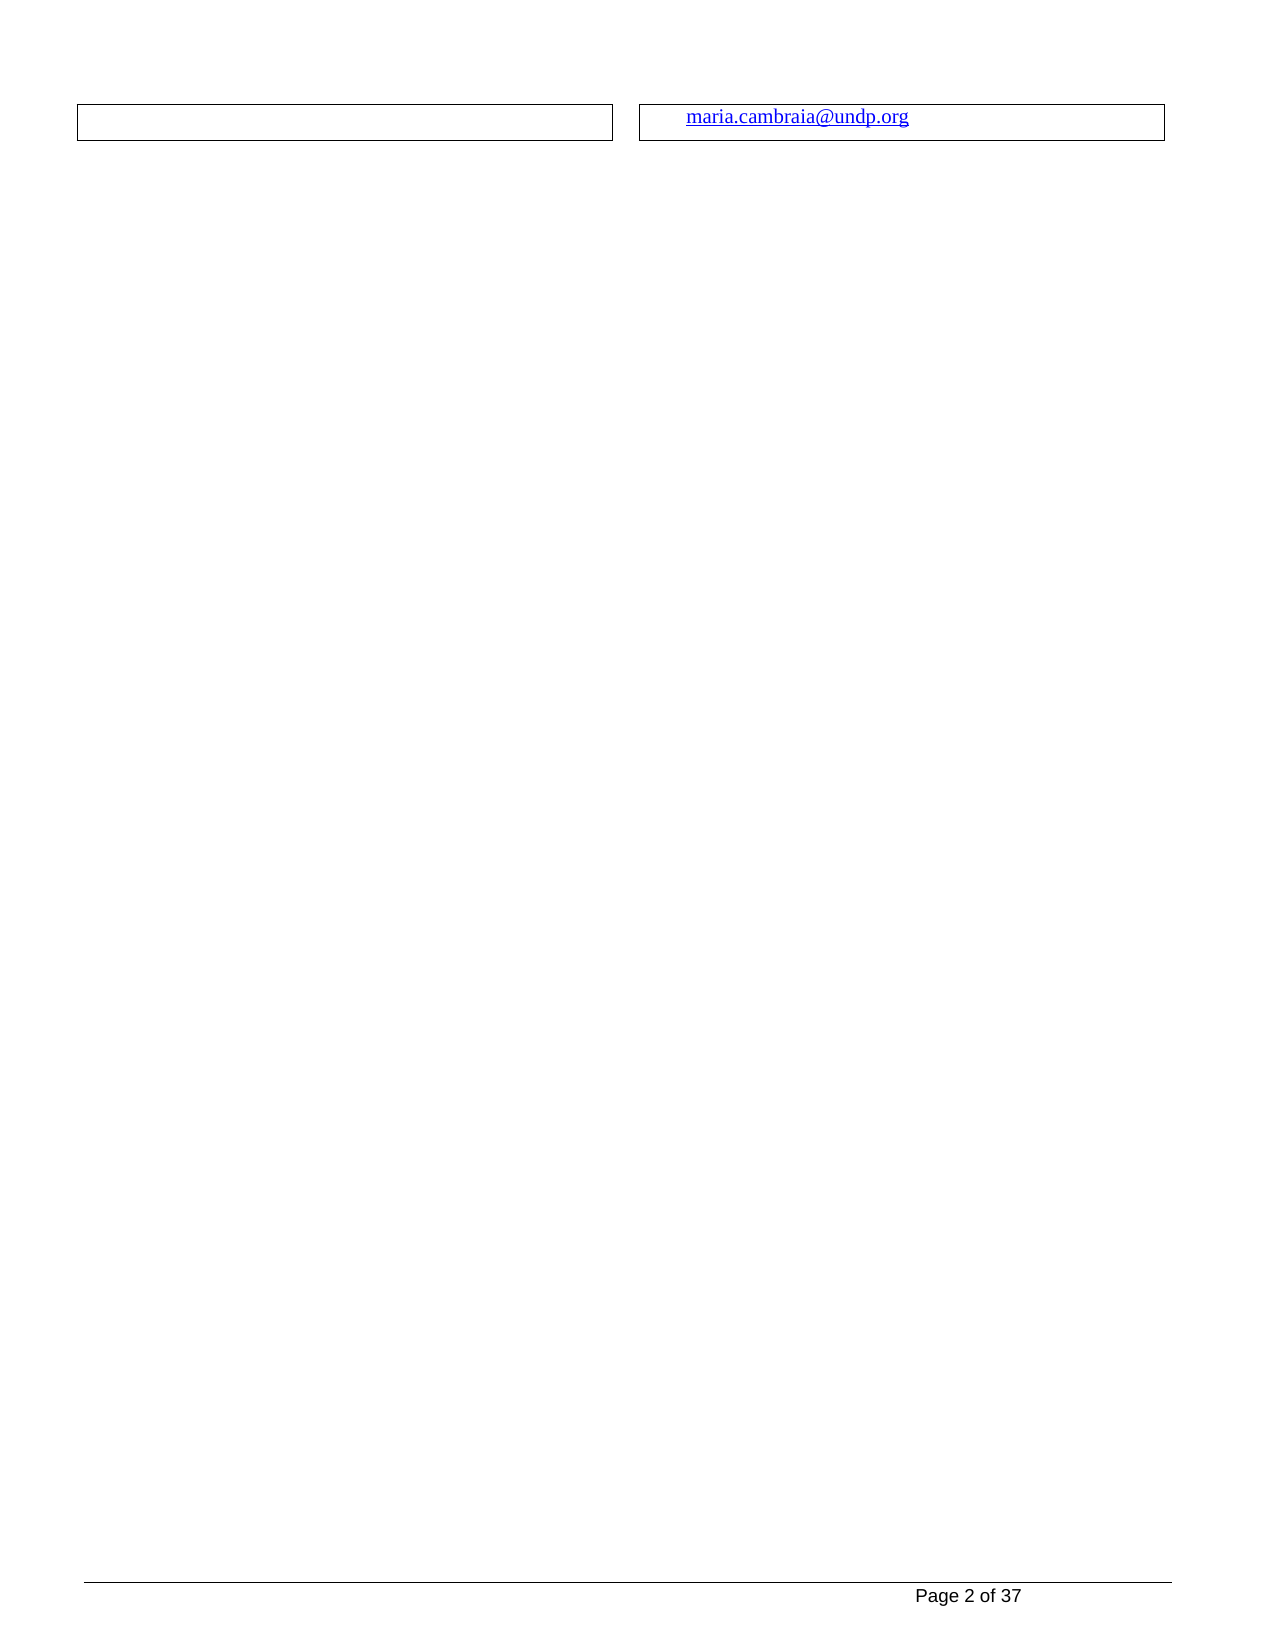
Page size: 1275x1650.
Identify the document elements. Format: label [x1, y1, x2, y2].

table_cell [78, 105, 612, 140]
table_cell [640, 105, 1164, 140]
